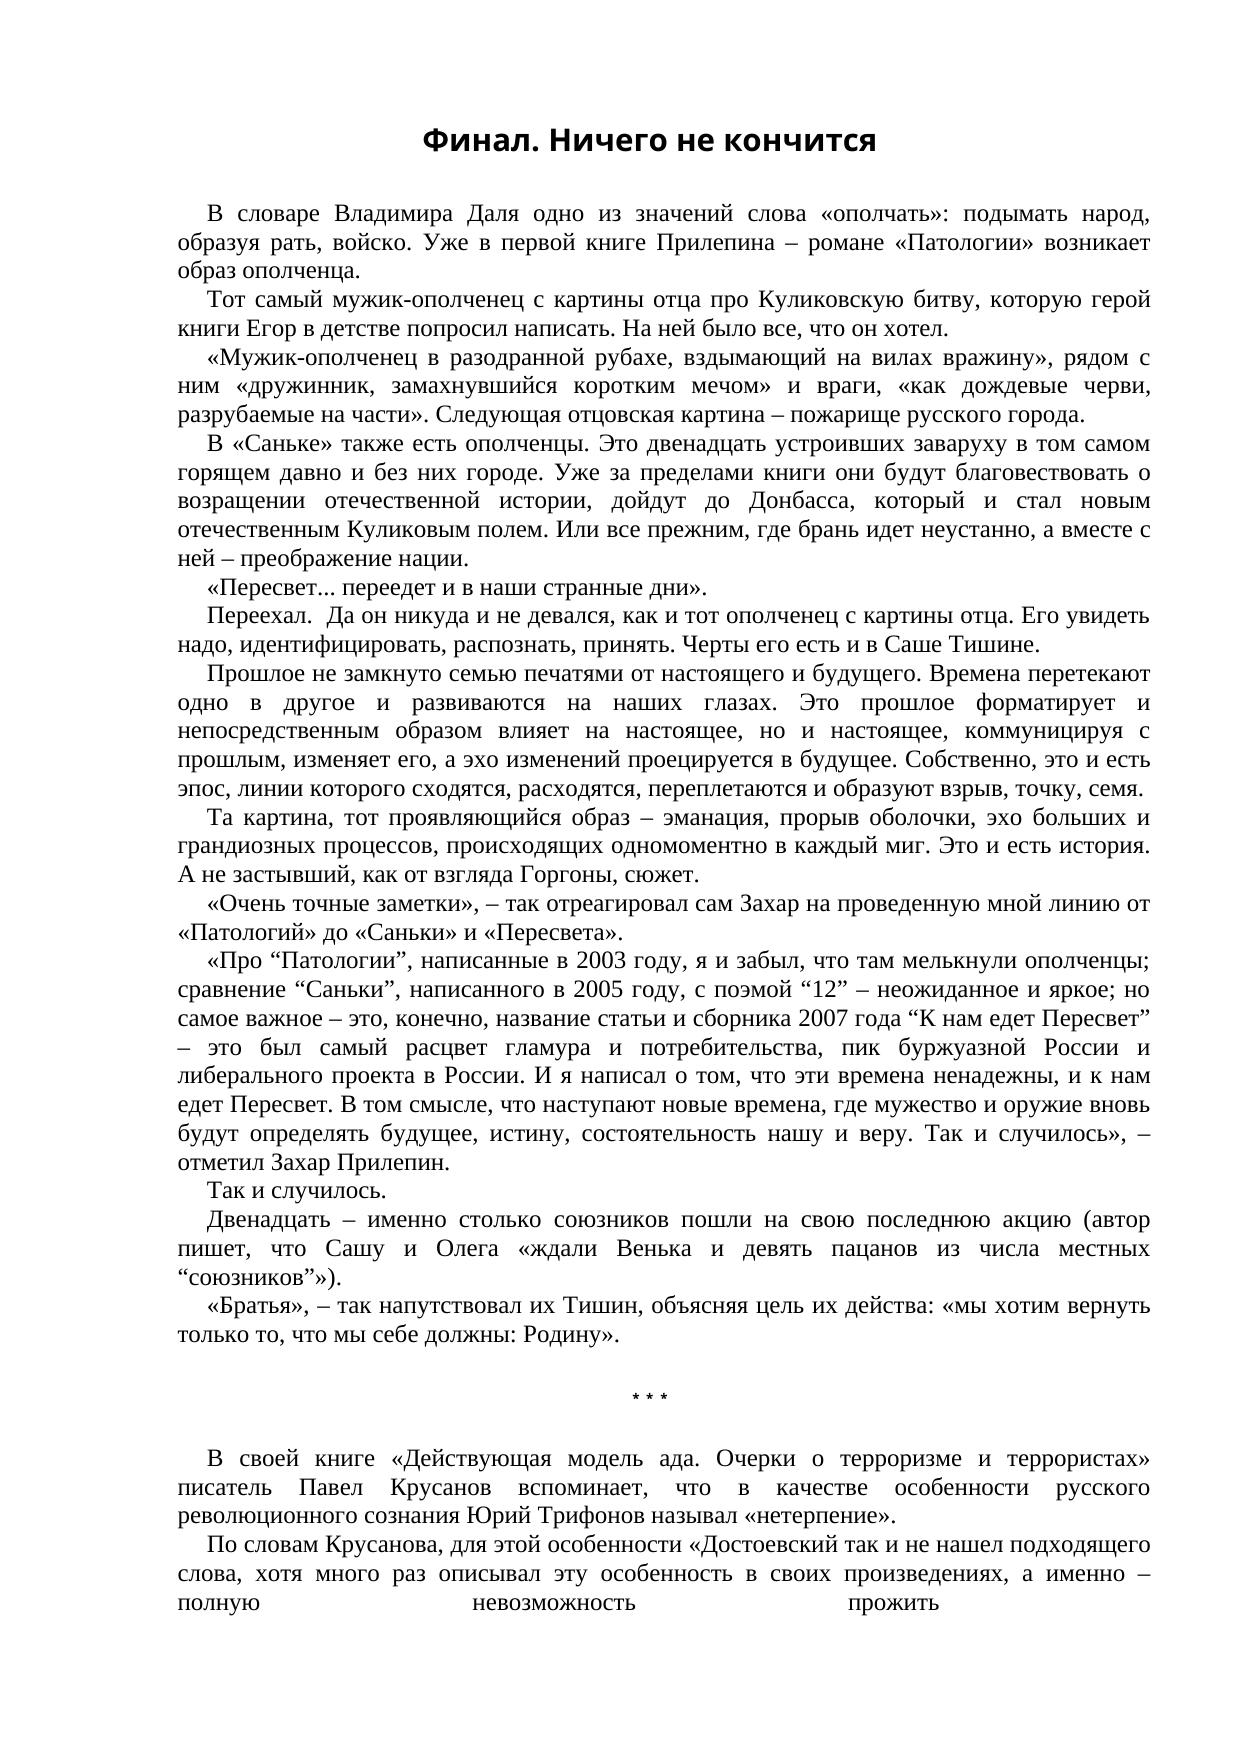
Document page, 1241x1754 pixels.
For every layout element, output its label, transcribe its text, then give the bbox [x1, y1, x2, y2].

text * * * [177, 1377, 1122, 1408]
text В своей книге «Действующая модель ада. Очерки о терроризме и террористах» писатель Павел Крусанов вспоминает, что в качестве особенности русского революционного сознания Юрий Трифонов называл «нетерпение». [177, 1443, 1152, 1529]
text Прошлое не замкнуто семью печатями от настоящего и будущего. Времена перетекают одно в другое и развиваются на наших глазах. Это прошлое форматирует и непосредственным образом влияет на настоящее, но и настоящее, коммуницируя с прошлым, изменяет его, а эхо изменений проецируется в будущее. Собственно, это и есть эпос, линии которого сходятся, расходятся, переплетаются и образуют взрыв, точку, семя. [177, 658, 1152, 802]
text «Про “Патологии”, написанные в 2003 году, я и забыл, что там мелькнули ополченцы; сравнение “Саньки”, написанного в 2005 году, с поэмой “12” – неожиданное и яркое; но самое важное – это, конечно, название статьи и сборника 2007 года “К нам едет Пересвет” – это был самый расцвет гламура и потребительства, пик буржуазной России и либерального проекта в России. И я написал о том, что эти времена ненадежны, и к нам едет Пересвет. В том смысле, что наступают новые времена, где мужество и оружие вновь будут определять будущее, истину, состоятельность нашу и веру. Так и случилось», – отметил Захар Прилепин. [177, 945, 1152, 1175]
text В словаре Владимира Даля одно из значений слова «ополчать»: подымать народ, образуя рать, войско. Уже в первой книге Прилепина – романе «Патологии» возникает образ ополченца. [177, 198, 1152, 284]
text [177, 1529, 1152, 1615]
text Переехал. Да он никуда и не девался, как и тот ополченец с картины отца. Его увидеть надо, идентифицировать, распознать, принять. Черты его есть и в Саше Тишине. [177, 600, 1152, 658]
text Так и случилось. [177, 1175, 1152, 1204]
text «Пересвет... переедет и в наши странные дни». [177, 572, 1152, 600]
text Тот самый мужик-ополченец с картины отца про Куликовскую битву, которую герой книги Егор в детстве попросил написать. На ней было все, что он хотел. [177, 284, 1152, 342]
text Двенадцать – именно столько союзников пошли на свою последнюю акцию (автор пишет, что Сашу и Олега «ждали Венька и девять пацанов из числа местных “союзников”»). [177, 1204, 1152, 1290]
text Та картина, тот проявляющийся образ – эманация, прорыв оболочки, эхо больших и грандиозных процессов, происходящих одномоментно в каждый миг. Это и есть история. А не застывший, как от взгляда Горгоны, сюжет. [177, 802, 1152, 888]
text «Братья», – так напутствовал их Тишин, объясняя цель их действа: «мы хотим вернуть только то, что мы себе должны: Родину». [177, 1290, 1152, 1348]
text Финал. Ничего не кончится [177, 118, 1122, 161]
text «Очень точные заметки», – так отреагировал сам Захар на проведенную мной линию от «Патологий» до «Саньки» и «Пересвета». [177, 888, 1152, 945]
text В «Саньке» также есть ополченцы. Это двенадцать устроивших заваруху в том самом горящем давно и без них городе. Уже за пределами книги они будут благовествовать о возращении отечественной истории, дойдут до Донбасса, который и стал новым отечественным Куликовым полем. Или все прежним, где брань идет неустанно, а вместе с ней – преображение нации. [177, 428, 1152, 572]
text «Мужик-ополченец в разодранной рубахе, вздымающий на вилах вражину», рядом с ним «дружинник, замахнувшийся коротким мечом» и враги, «как дождевые черви, разрубаемые на части». Следующая отцовская картина – пожарище русского города. [177, 342, 1152, 428]
